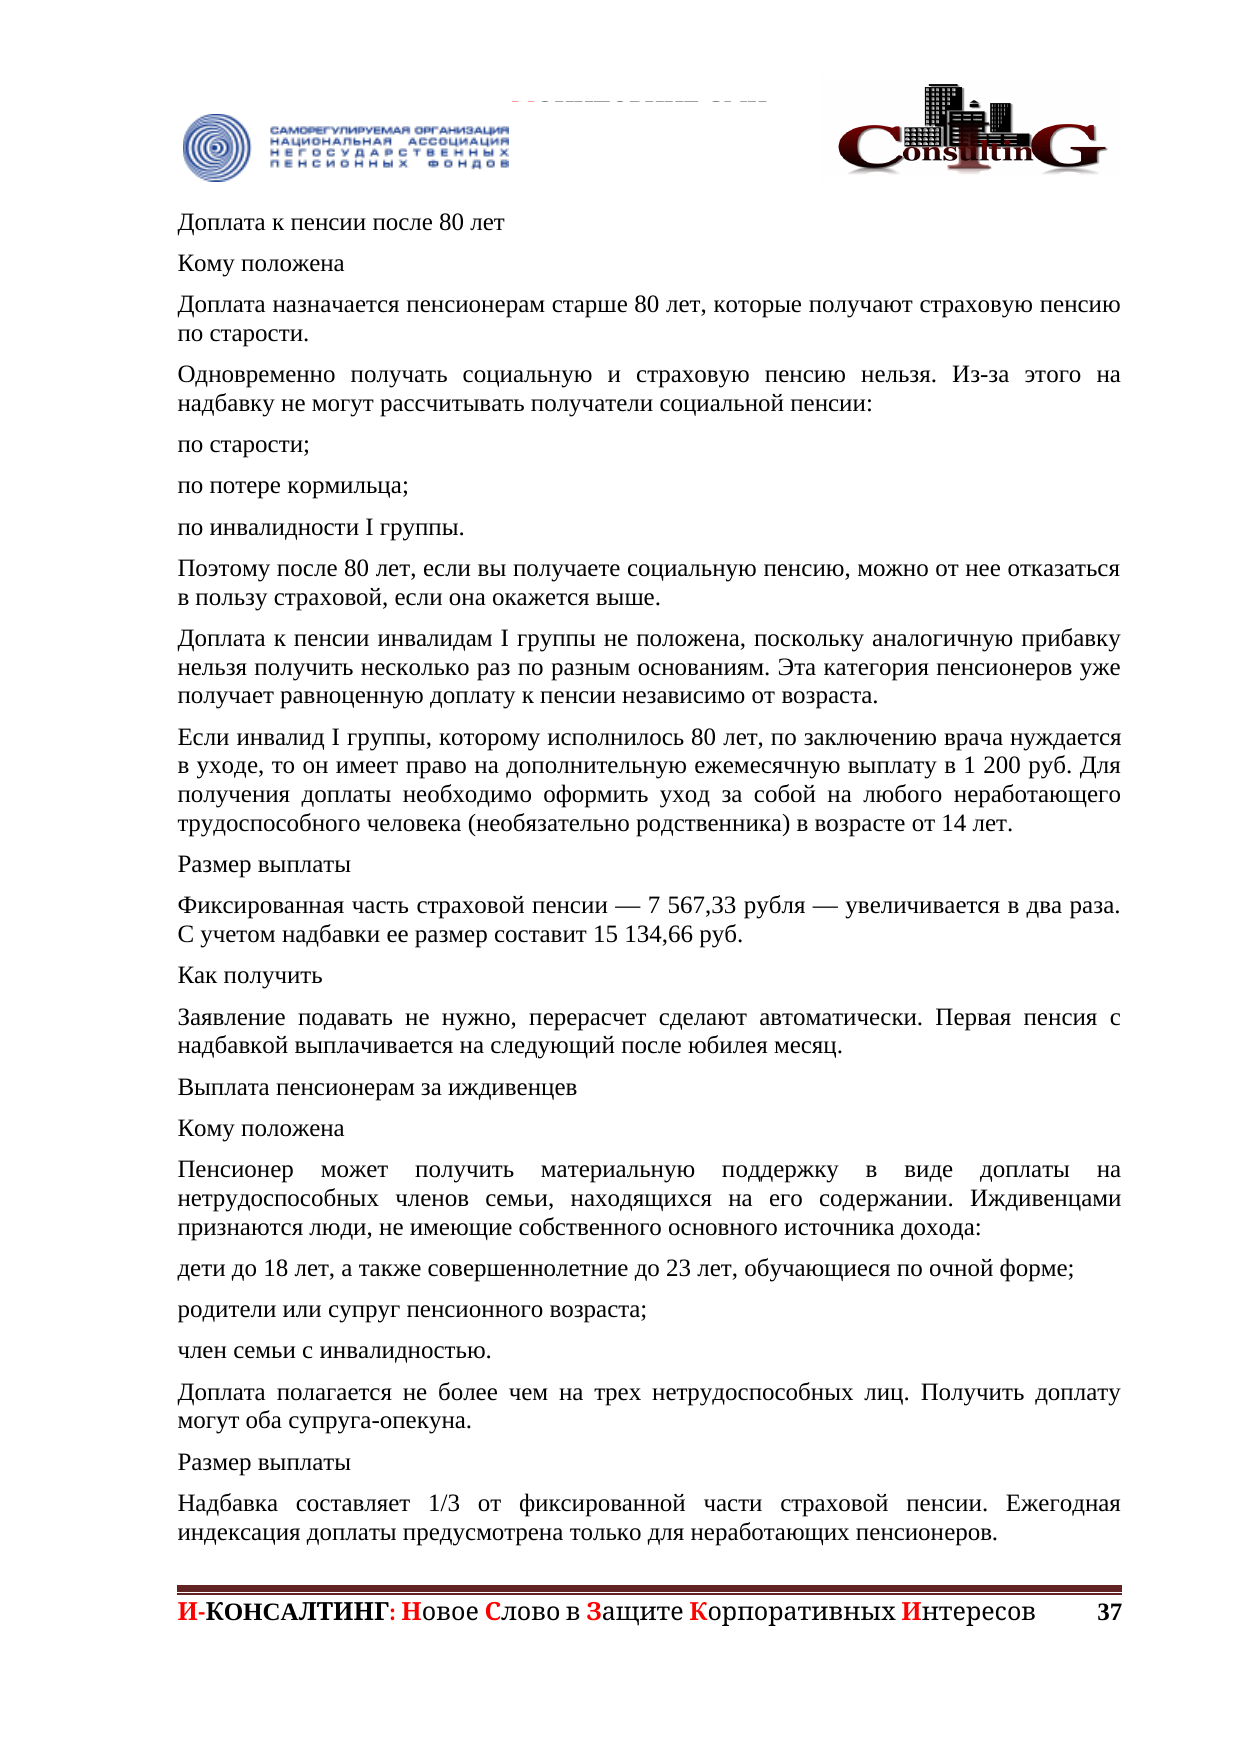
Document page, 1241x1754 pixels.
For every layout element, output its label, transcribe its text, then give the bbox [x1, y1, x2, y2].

text родители или супруг пенсионного возраста; [177, 1294, 1122, 1323]
text Выплата пенсионерам за иждивенцев [177, 1072, 1122, 1101]
text Если инвалид I группы, которому исполнилось 80 лет, по заключению врача нуждается в уходе, то он имеет право на дополнительную ежемесячную выплату в 1 200 руб. Для получения доплаты необходимо оформить уход за собой на любого неработающего трудоспособного человека (необязательно родственника) в возрасте от 14 лет. [177, 722, 1122, 837]
text по потере кормильца; [177, 471, 1122, 499]
picture [183, 114, 509, 182]
text Поэтому после 80 лет, если вы получаете социальную пенсию, можно от нее отказаться в пользу страховой, если она окажется выше. [177, 553, 1122, 611]
text по инвалидности I группы. [177, 512, 1122, 541]
text Кому положена [177, 248, 1122, 277]
text Пенсионер может получить материальную поддержку в виде доплаты на нетрудоспособных членов семьи, находящихся на его содержании. Иждивенцами признаются люди, не имеющие собственного основного источника дохода: [177, 1154, 1122, 1241]
text Надбавка составляет 1/3 от фиксированной части страховой пенсии. Ежегодная индексация доплаты предусмотрена только для неработающих пенсионеров. [177, 1488, 1122, 1546]
text Размер выплаты [177, 1447, 1122, 1476]
text Одновременно получать социальную и страховую пенсию нельзя. Из-за этого на надбавку не могут рассчитывать получатели социальной пенсии: [177, 359, 1122, 417]
text Размер выплаты [177, 849, 1122, 878]
text Доплата к пенсии после 80 лет [177, 207, 1122, 236]
text Фиксированная часть страховой пенсии — 7 567,33 рубля — увеличивается в два раза. С учетом надбавки ее размер составит 15 134,66 руб. [177, 891, 1122, 948]
text Доплата назначается пенсионерам старше 80 лет, которые получают страховую пенсию по старости. [177, 289, 1122, 347]
text Доплата полагается не более чем на трех нетрудоспособных лиц. Получить доплату могут оба супруга-опекуна. [177, 1377, 1122, 1434]
text член семьи с инвалидностью. [177, 1336, 1122, 1364]
text Заявление подавать не нужно, перерасчет сделают автоматически. Первая пенсия с надбавкой выплачивается на следующий после юбилея месяц. [177, 1002, 1122, 1059]
text дети до 18 лет, а также совершеннолетние до 23 лет, обучающиеся по очной форме; [177, 1253, 1122, 1282]
text Как получить [177, 961, 1122, 989]
text Кому положена [177, 1113, 1122, 1142]
text Доплата к пенсии инвалидам I группы не положена, поскольку аналогичную прибавку нельзя получить несколько раз по разным основаниям. Эта категория пенсионеров уже получает равноценную доплату к пенсии независимо от возраста. [177, 623, 1122, 709]
text по старости; [177, 429, 1122, 458]
picture [821, 73, 1122, 182]
